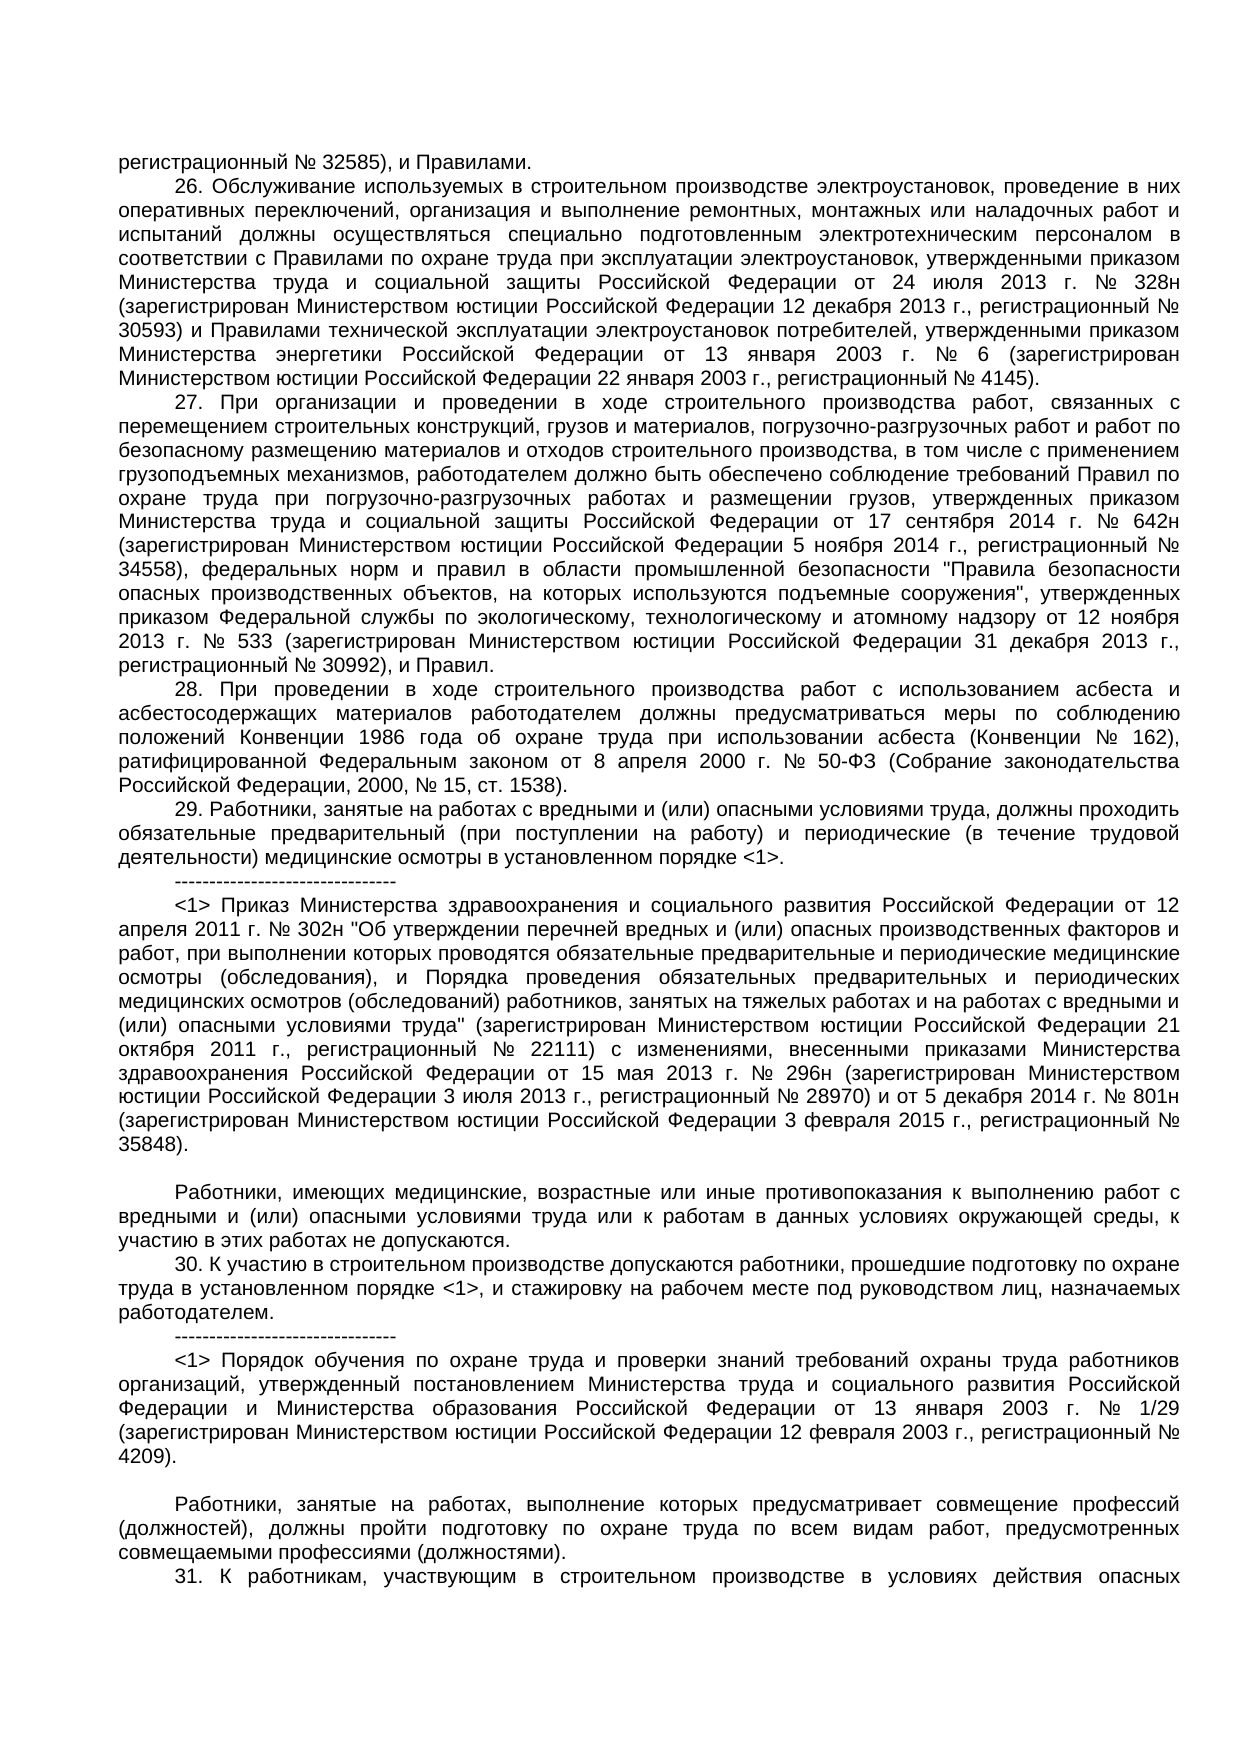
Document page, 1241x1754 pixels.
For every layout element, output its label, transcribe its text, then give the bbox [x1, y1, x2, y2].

text <1> Приказ Министерства здравоохранения и социального развития Российской Федерации от 12 апреля 2011 г. № 302н "Об утверждении перечней вредных и (или) опасных производственных факторов и работ, при выполнении которых проводятся обязательные предварительные и периодические медицинские осмотры (обследования), и Порядка проведения обязательных предварительных и периодических медицинских осмотров (обследований) работников, занятых на тяжелых работах и на работах с вредными и (или) опасными условиями труда" (зарегистрирован Министерством юстиции Российской Федерации 21 октября 2011 г., регистрационный № 22111) с изменениями, внесенными приказами Министерства здравоохранения Российской Федерации от 15 мая 2013 г. № 296н (зарегистрирован Министерством юстиции Российской Федерации 3 июля 2013 г., регистрационный № 28970) и от 5 декабря 2014 г. № 801н (зарегистрирован Министерством юстиции Российской Федерации 3 февраля 2015 г., регистрационный № 35848). [118, 893, 1181, 1156]
text 26. Обслуживание используемых в строительном производстве электроустановок, проведение в них оперативных переключений, организация и выполнение ремонтных, монтажных или наладочных работ и испытаний должны осуществляться специально подготовленным электротехническим персоналом в соответствии с Правилами по охране труда при эксплуатации электроустановок, утвержденными приказом Министерства труда и социальной защиты Российской Федерации от 24 июля 2013 г. № 328н (зарегистрирован Министерством юстиции Российской Федерации 12 декабря 2013 г., регистрационный № 30593) и Правилами технической эксплуатации электроустановок потребителей, утвержденными приказом Министерства энергетики Российской Федерации от 13 января 2003 г. № 6 (зарегистрирован Министерством юстиции Российской Федерации 22 января 2003 г., регистрационный № 4145). [118, 174, 1181, 389]
text 27. При организации и проведении в ходе строительного производства работ, связанных с перемещением строительных конструкций, грузов и материалов, погрузочно-разгрузочных работ и работ по безопасному размещению материалов и отходов строительного производства, в том числе с применением грузоподъемных механизмов, работодателем должно быть обеспечено соблюдение требований Правил по охране труда при погрузочно-разгрузочных работах и размещении грузов, утвержденных приказом Министерства труда и социальной защиты Российской Федерации от 17 сентября 2014 г. № 642н (зарегистрирован Министерством юстиции Российской Федерации 5 ноября 2014 г., регистрационный № 34558), федеральных норм и правил в области промышленной безопасности "Правила безопасности опасных производственных объектов, на которых используются подъемные сооружения", утвержденных приказом Федеральной службы по экологическому, технологическому и атомному надзору от 12 ноября 2013 г. № 533 (зарегистрирован Министерством юстиции Российской Федерации 31 декабря 2013 г., регистрационный № 30992), и Правил. [118, 389, 1181, 677]
text -------------------------------- [118, 1324, 1181, 1348]
text 30. К участию в строительном производстве допускаются работники, прошедшие подготовку по охране труда в установленном порядке <1>, и стажировку на рабочем месте под руководством лиц, назначаемых работодателем. [118, 1252, 1181, 1324]
text Работники, занятые на работах, выполнение которых предусматривает совмещение профессий (должностей), должны пройти подготовку по охране труда по всем видам работ, предусмотренных совмещаемыми профессиями (должностями). [118, 1492, 1181, 1563]
text -------------------------------- [118, 869, 1181, 893]
text <1> Порядок обучения по охране труда и проверки знаний требований охраны труда работников организаций, утвержденный постановлением Министерства труда и социального развития Российской Федерации и Министерства образования Российской Федерации от 13 января 2003 г. № 1/29 (зарегистрирован Министерством юстиции Российской Федерации 12 февраля 2003 г., регистрационный № 4209). [118, 1348, 1181, 1468]
text Работники, имеющих медицинские, возрастные или иные противопоказания к выполнению работ с вредными и (или) опасными условиями труда или к работам в данных условиях окружающей среды, к участию в этих работах не допускаются. [118, 1180, 1181, 1252]
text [118, 1563, 1181, 1587]
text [118, 150, 1181, 174]
text 29. Работники, занятые на работах с вредными и (или) опасными условиями труда, должны проходить обязательные предварительный (при поступлении на работу) и периодические (в течение трудовой деятельности) медицинские осмотры в установленном порядке <1>. [118, 797, 1181, 869]
text 28. При проведении в ходе строительного производства работ с использованием асбеста и асбестосодержащих материалов работодателем должны предусматриваться меры по соблюдению положений Конвенции 1986 года об охране труда при использовании асбеста (Конвенции № 162), ратифицированной Федеральным законом от 8 апреля 2000 г. № 50-ФЗ (Собрание законодательства Российской Федерации, 2000, № 15, ст. 1538). [118, 677, 1181, 797]
